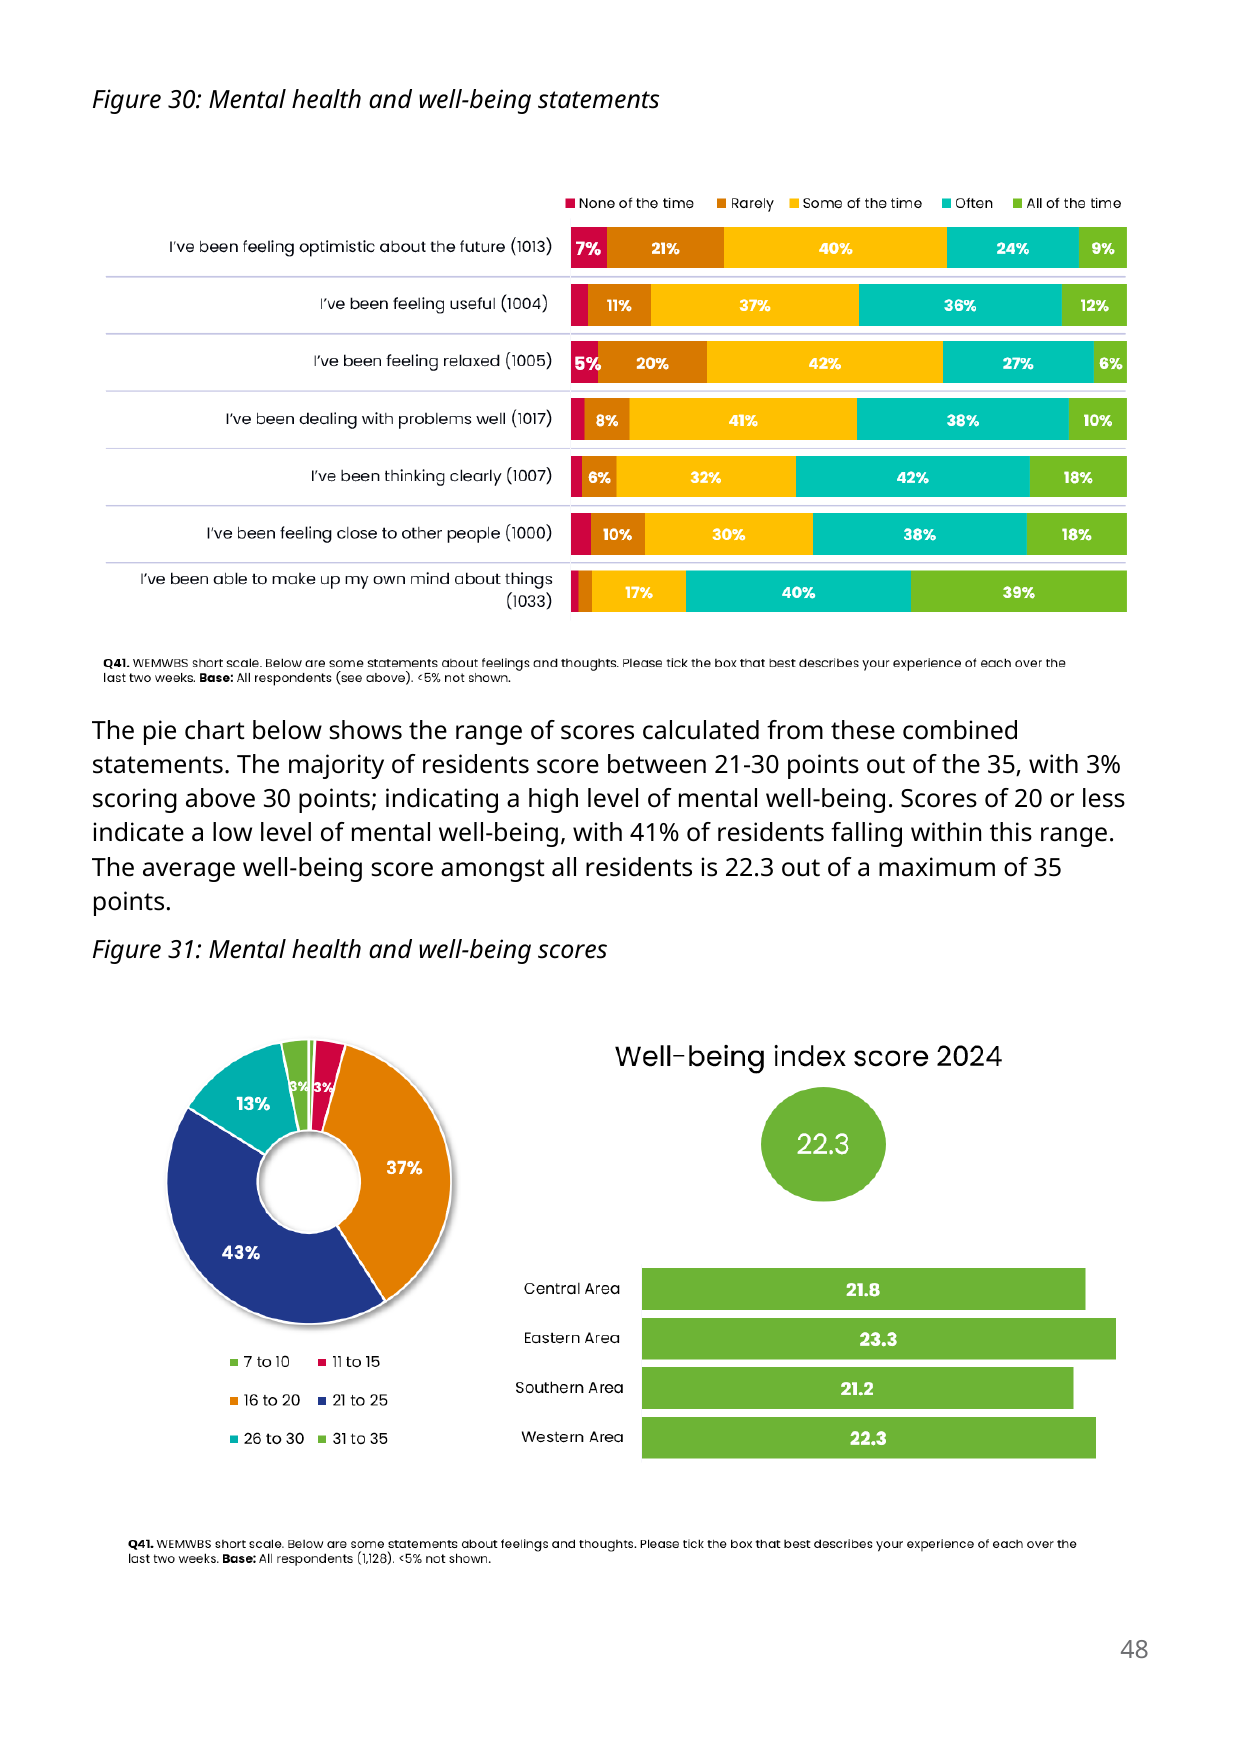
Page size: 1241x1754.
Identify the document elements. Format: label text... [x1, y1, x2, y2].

text The pie chart below shows the range of scores calculated from these combined statements. The majority of residents score between 21-30 points out of the 35, with 3% scoring above 30 points; indicating a high level of mental well-being. Scores of 20 or less indicate a low level of mental well-being, with 41% of residents falling within this range. The average well-being score amongst all residents is 22.3 out of a maximum of 35 points. [92, 713, 1149, 917]
picture [91, 986, 1149, 1575]
text Figure 30: Mental health and well-being statements [92, 82, 1149, 115]
text Figure 31: Mental health and well-being scores [92, 932, 1149, 966]
picture [91, 115, 1149, 692]
